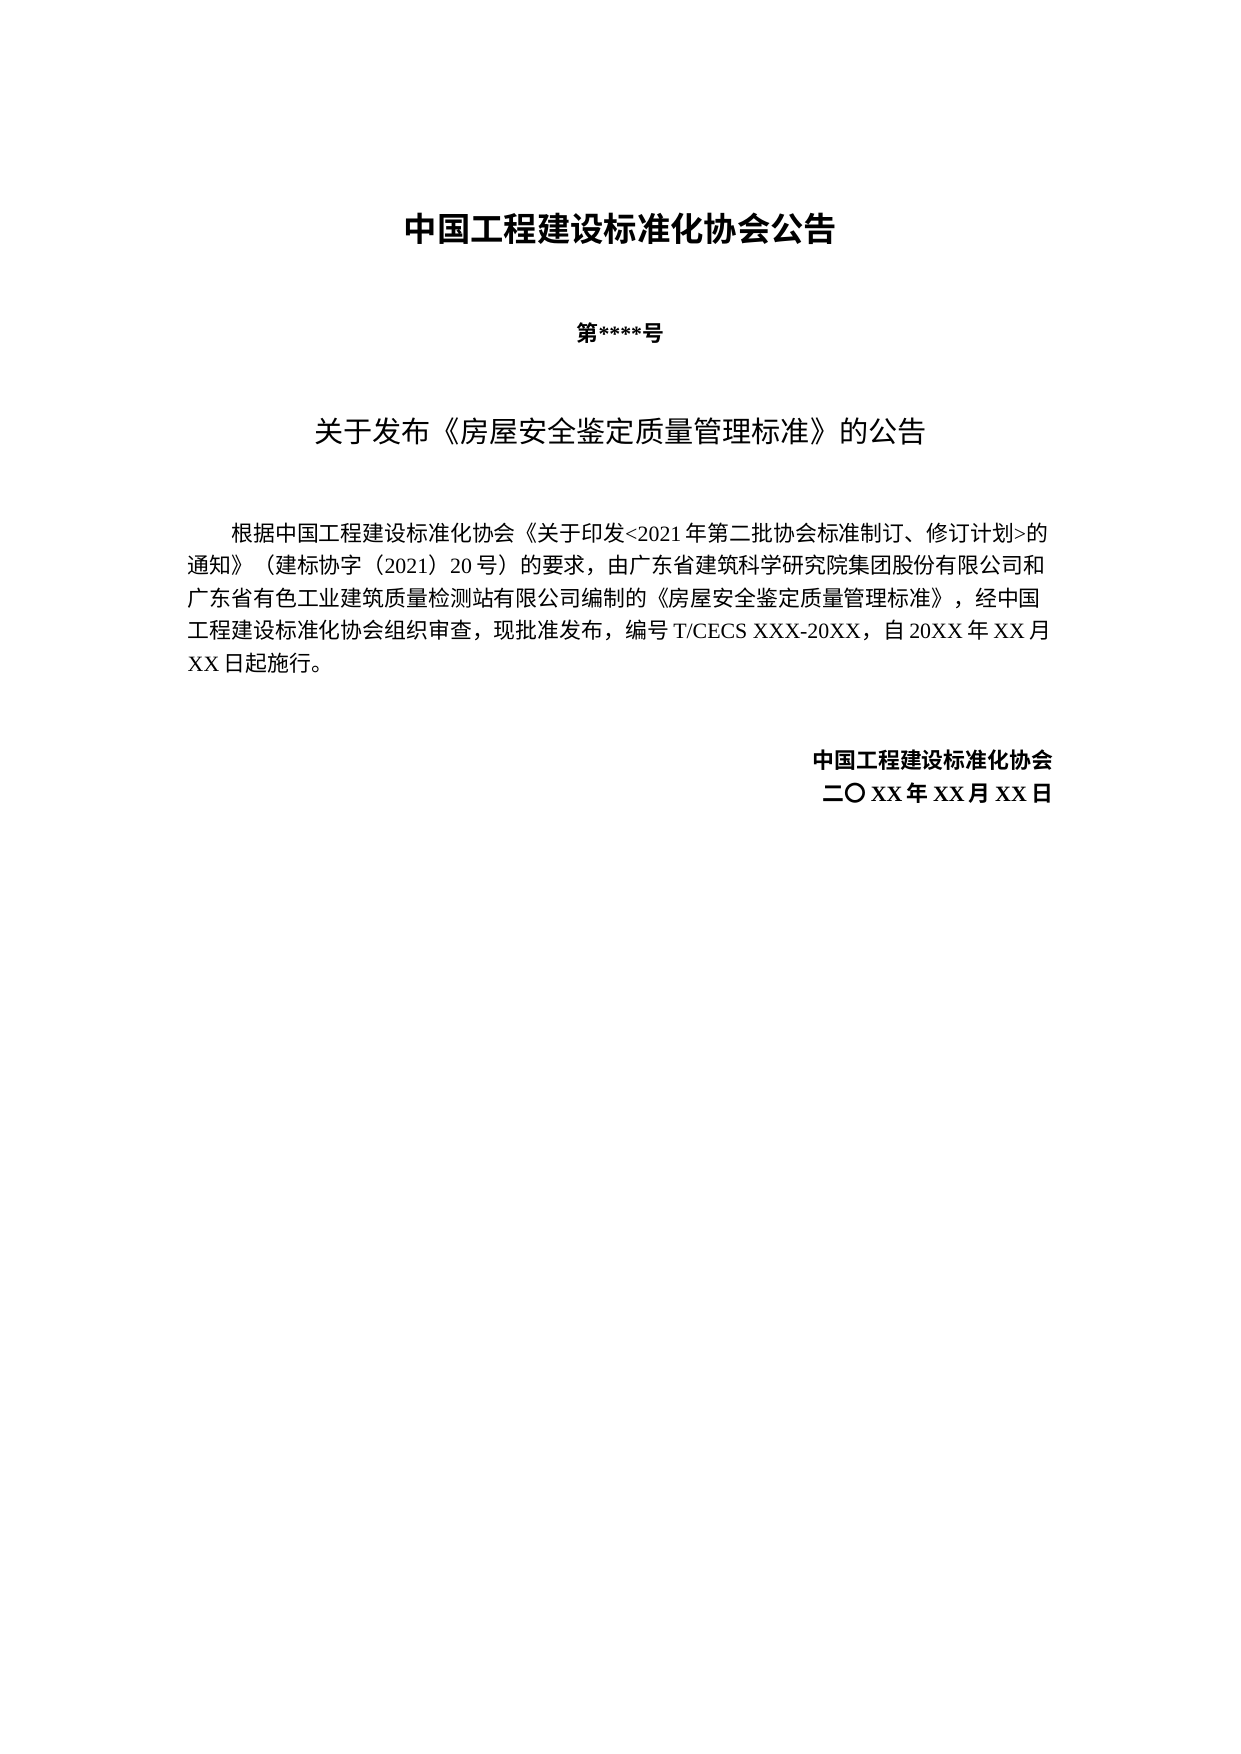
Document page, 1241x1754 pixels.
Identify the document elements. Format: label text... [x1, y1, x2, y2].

text 二〇XX年XX月XX日 [187, 776, 1053, 808]
text 关于发布《房屋安全鉴定质量管理标准》的公告 [187, 397, 1053, 462]
text 中国工程建设标准化协会 [187, 743, 1053, 776]
text 中国工程建设标准化协会公告 [187, 194, 1053, 259]
text 第****号 [187, 316, 1053, 348]
text 根据中国工程建设标准化协会《关于印发<2021年第二批协会标准制订、修订计划>的通知》（建标协字（2021）20号）的要求，由广东省建筑科学研究院集团股份有限公司和广东省有色工业建筑质量检测站有限公司编制的《房屋安全鉴定质量管理标准》，经中国工程建设标准化协会组织审查，现批准发布，编号T/CECS XXX-20XX，自20XX年XX月XX日起施行。 [187, 516, 1053, 678]
